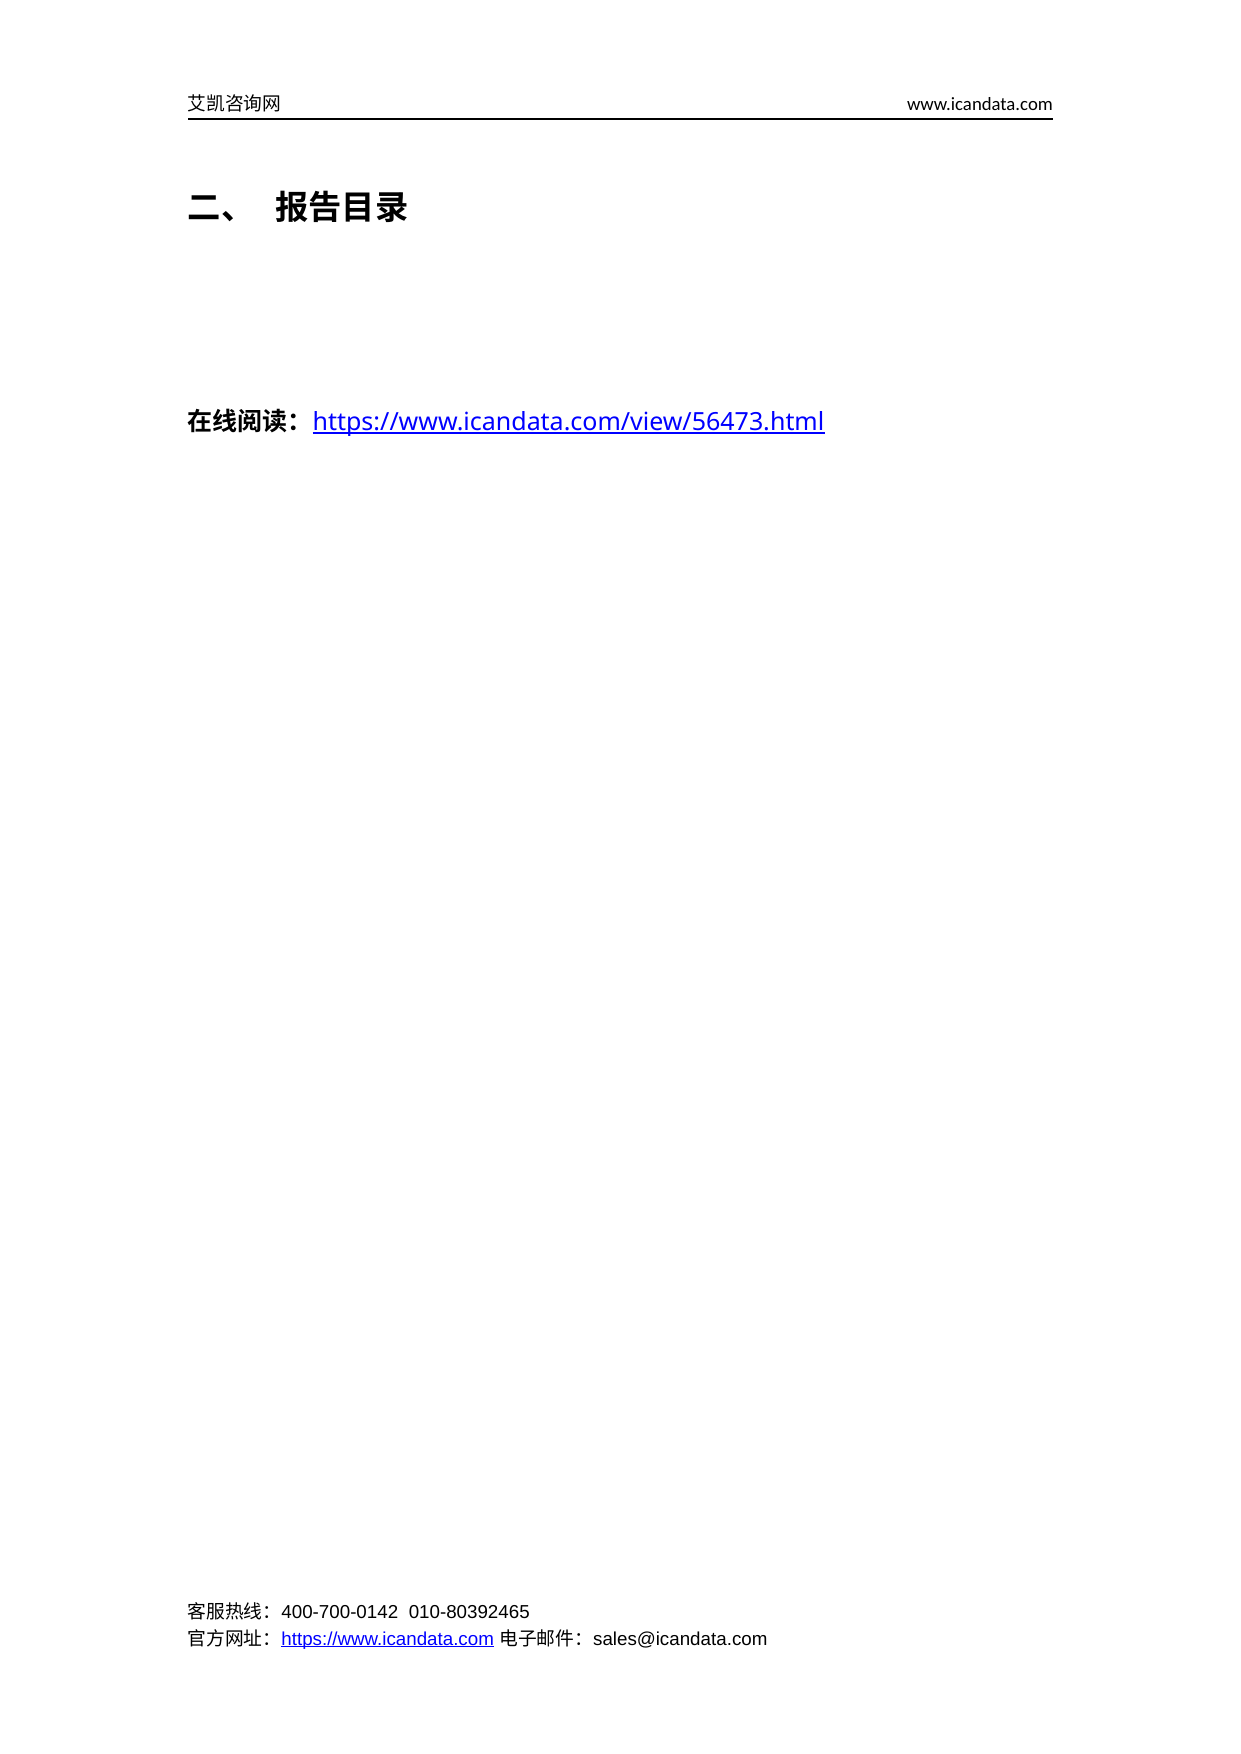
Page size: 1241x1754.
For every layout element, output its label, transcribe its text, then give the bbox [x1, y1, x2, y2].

text 在线阅读：https://www.icandata.com/view/56473.html [187, 387, 1053, 452]
subtitle 报告目录 [187, 172, 1053, 237]
